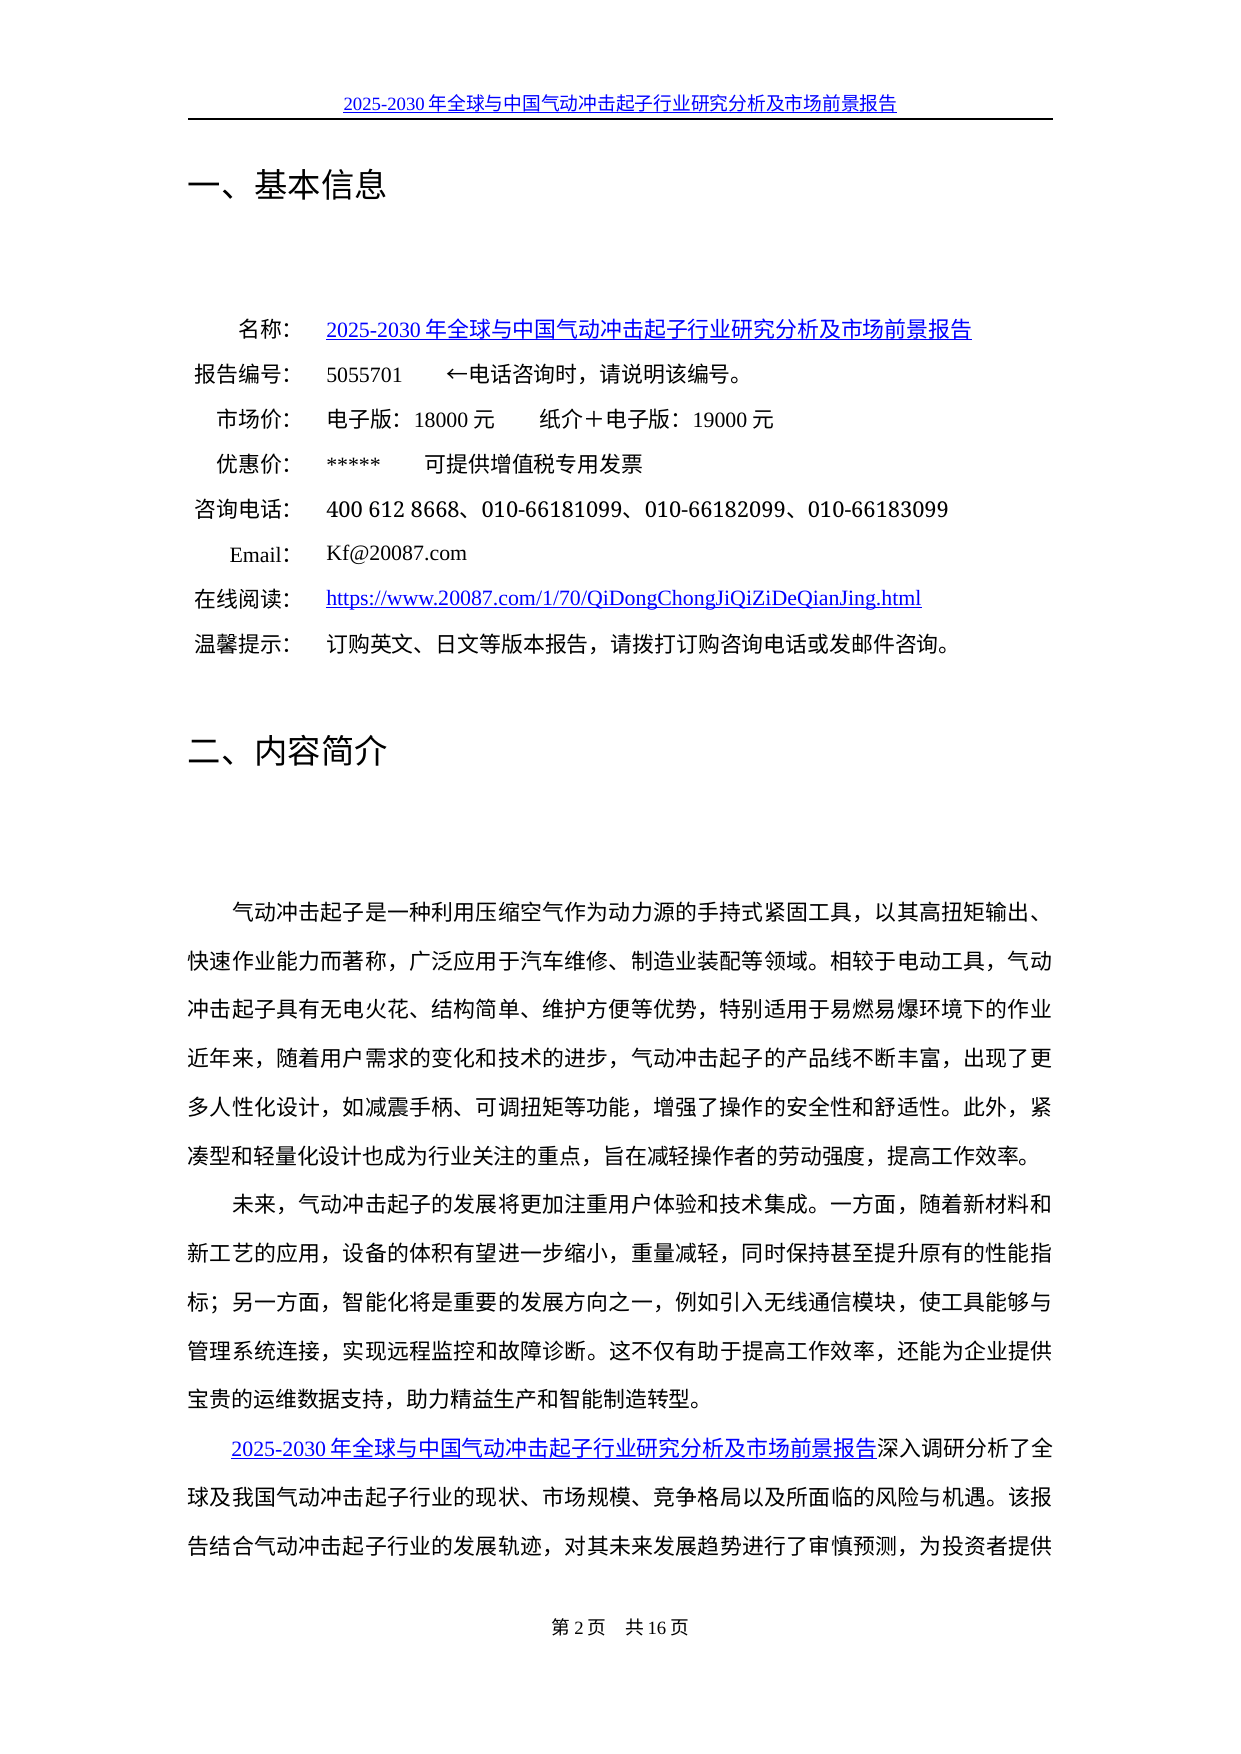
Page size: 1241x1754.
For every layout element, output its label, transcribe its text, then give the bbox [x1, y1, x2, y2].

title 二、内容简介 [187, 717, 1053, 782]
table_header 名称： [167, 312, 315, 357]
table_cell 咨询电话： [167, 492, 315, 537]
table_cell 报告编号： [167, 357, 315, 402]
table_cell 优惠价： [167, 447, 315, 492]
table_cell 电子版：18000 元 纸介＋电子版：19000 元 [315, 402, 1073, 447]
table_cell Email： [167, 537, 315, 582]
table_cell 5055701 ←电话咨询时，请说明该编号。 [315, 357, 1073, 402]
table_cell Kf@20087.com [315, 537, 1073, 582]
title 一、基本信息 [187, 150, 1053, 215]
table_cell 订购英文、日文等版本报告，请拨打订购咨询电话或发邮件咨询。 [315, 627, 1073, 672]
table_cell ***** 可提供增值税专用发票 [315, 447, 1073, 492]
table_header 2025-2030年全球与中国气动冲击起子行业研究分析及市场前景报告 [315, 312, 1073, 357]
table_cell 温馨提示： [167, 627, 315, 672]
table_cell 在线阅读： [167, 582, 315, 627]
table_cell [315, 582, 1073, 627]
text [187, 894, 1053, 1561]
table_cell 400 612 8668、010-66181099、010-66182099、010-66183099 [315, 492, 1073, 537]
table_cell 市场价： [167, 402, 315, 447]
